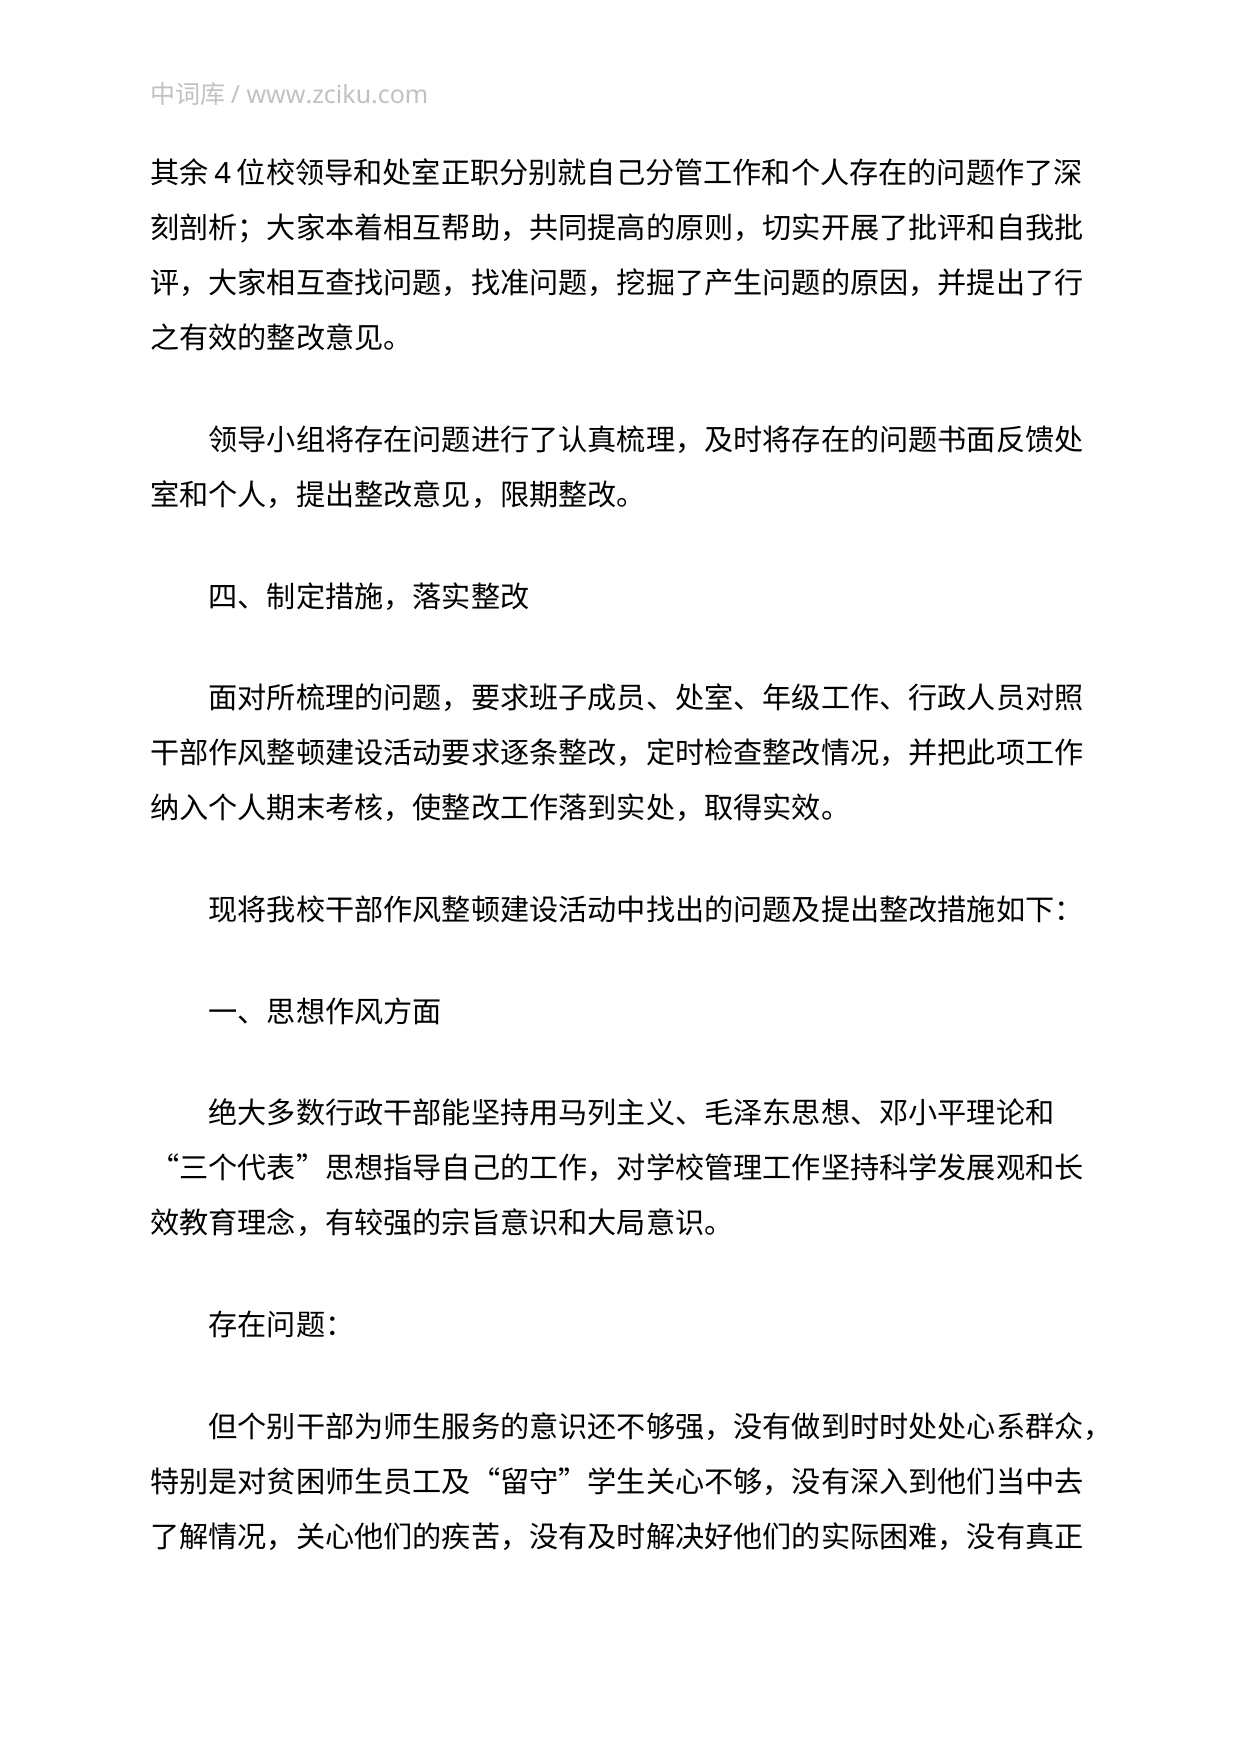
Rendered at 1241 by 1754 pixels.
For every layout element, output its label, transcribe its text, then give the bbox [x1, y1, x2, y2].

text 现将我校干部作风整顿建设活动中找出的问题及提出整改措施如下： [150, 887, 1090, 929]
text 面对所梳理的问题，要求班子成员、处室、年级工作、行政人员对照干部作风整顿建设活动要求逐条整改，定时检查整改情况，并把此项工作纳入个人期末考核，使整改工作落到实处，取得实效。 [150, 675, 1090, 827]
text 领导小组将存在问题进行了认真梳理，及时将存在的问题书面反馈处室和个人，提出整改意见，限期整改。 [150, 417, 1090, 514]
text 一、思想作风方面 [150, 988, 1090, 1031]
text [150, 150, 1090, 357]
text 绝大多数行政干部能坚持用马列主义、毛泽东思想、邓小平理论和“三个代表”思想指导自己的工作，对学校管理工作坚持科学发展观和长效教育理念，有较强的宗旨意识和大局意识。 [150, 1090, 1090, 1242]
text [150, 1403, 1090, 1556]
text 四、制定措施，落实整改 [150, 573, 1090, 616]
text 存在问题： [150, 1302, 1090, 1344]
